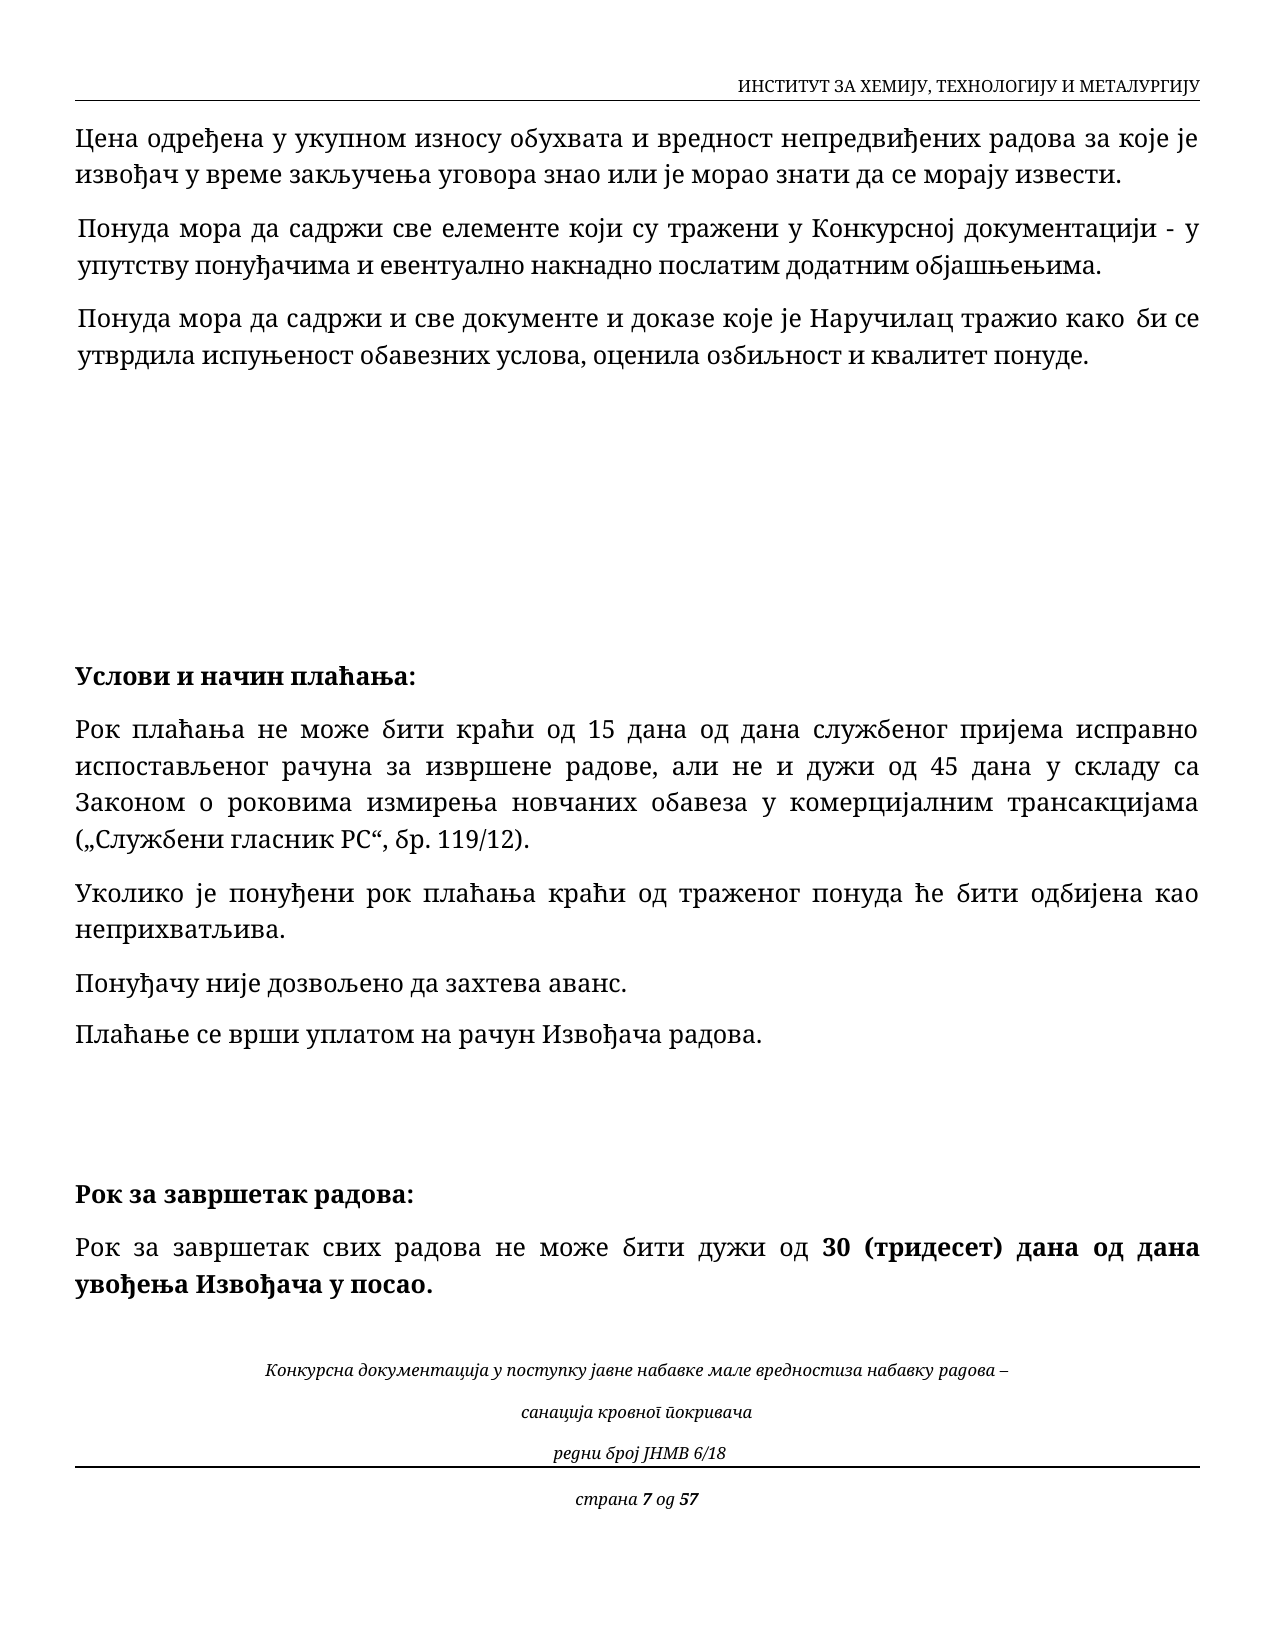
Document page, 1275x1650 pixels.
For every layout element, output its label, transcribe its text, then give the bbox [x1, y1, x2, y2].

text Понуда мора да садржи и све документе и доказе које је Наручилац тражио како би се утврдила испуњеност обавезних услова, оценила озбиљност и квалитет понуде. [77, 301, 1199, 372]
text Рок за завршетак радова: [75, 1177, 1200, 1211]
text Понуда мора да садржи све елементе који су тражени у Конкурсној документацији - у упутству понуђачима и евентуално накнадно послатим додатним објашњењима. [77, 211, 1199, 281]
text Уколико је понуђени рок плаћања краћи од траженог понуда ће бити одбијена као неприхватљива. [75, 875, 1200, 946]
text Услови и начин плаћања: [75, 658, 1200, 692]
text Цена одређена у укупном износу обухвата и вредност непредвиђених радова за које је извођач у време закључења уговора знао или је морао знати да се морају извести. [75, 120, 1200, 191]
text Рок плаћања не може бити краћи од 15 дана од дана службеног пријема исправно испостављеног рачуна за извршене радове, али не и дужи од 45 дана у складу са Законом о роковима измирења новчаних обавеза у комерцијалним трансакцијама („Службени гласник РС“, бр. 119/12). [75, 712, 1200, 856]
text Рок за завршетак свих радова не може бити дужи од 30 (тридесет) дана од дана увођења Извођача у посао. [75, 1230, 1200, 1301]
text Плаћање се врши уплатом на рачун Извођача радова. [75, 1016, 1200, 1050]
text Понуђачу није дозвољено да захтева аванс. [75, 966, 1200, 999]
